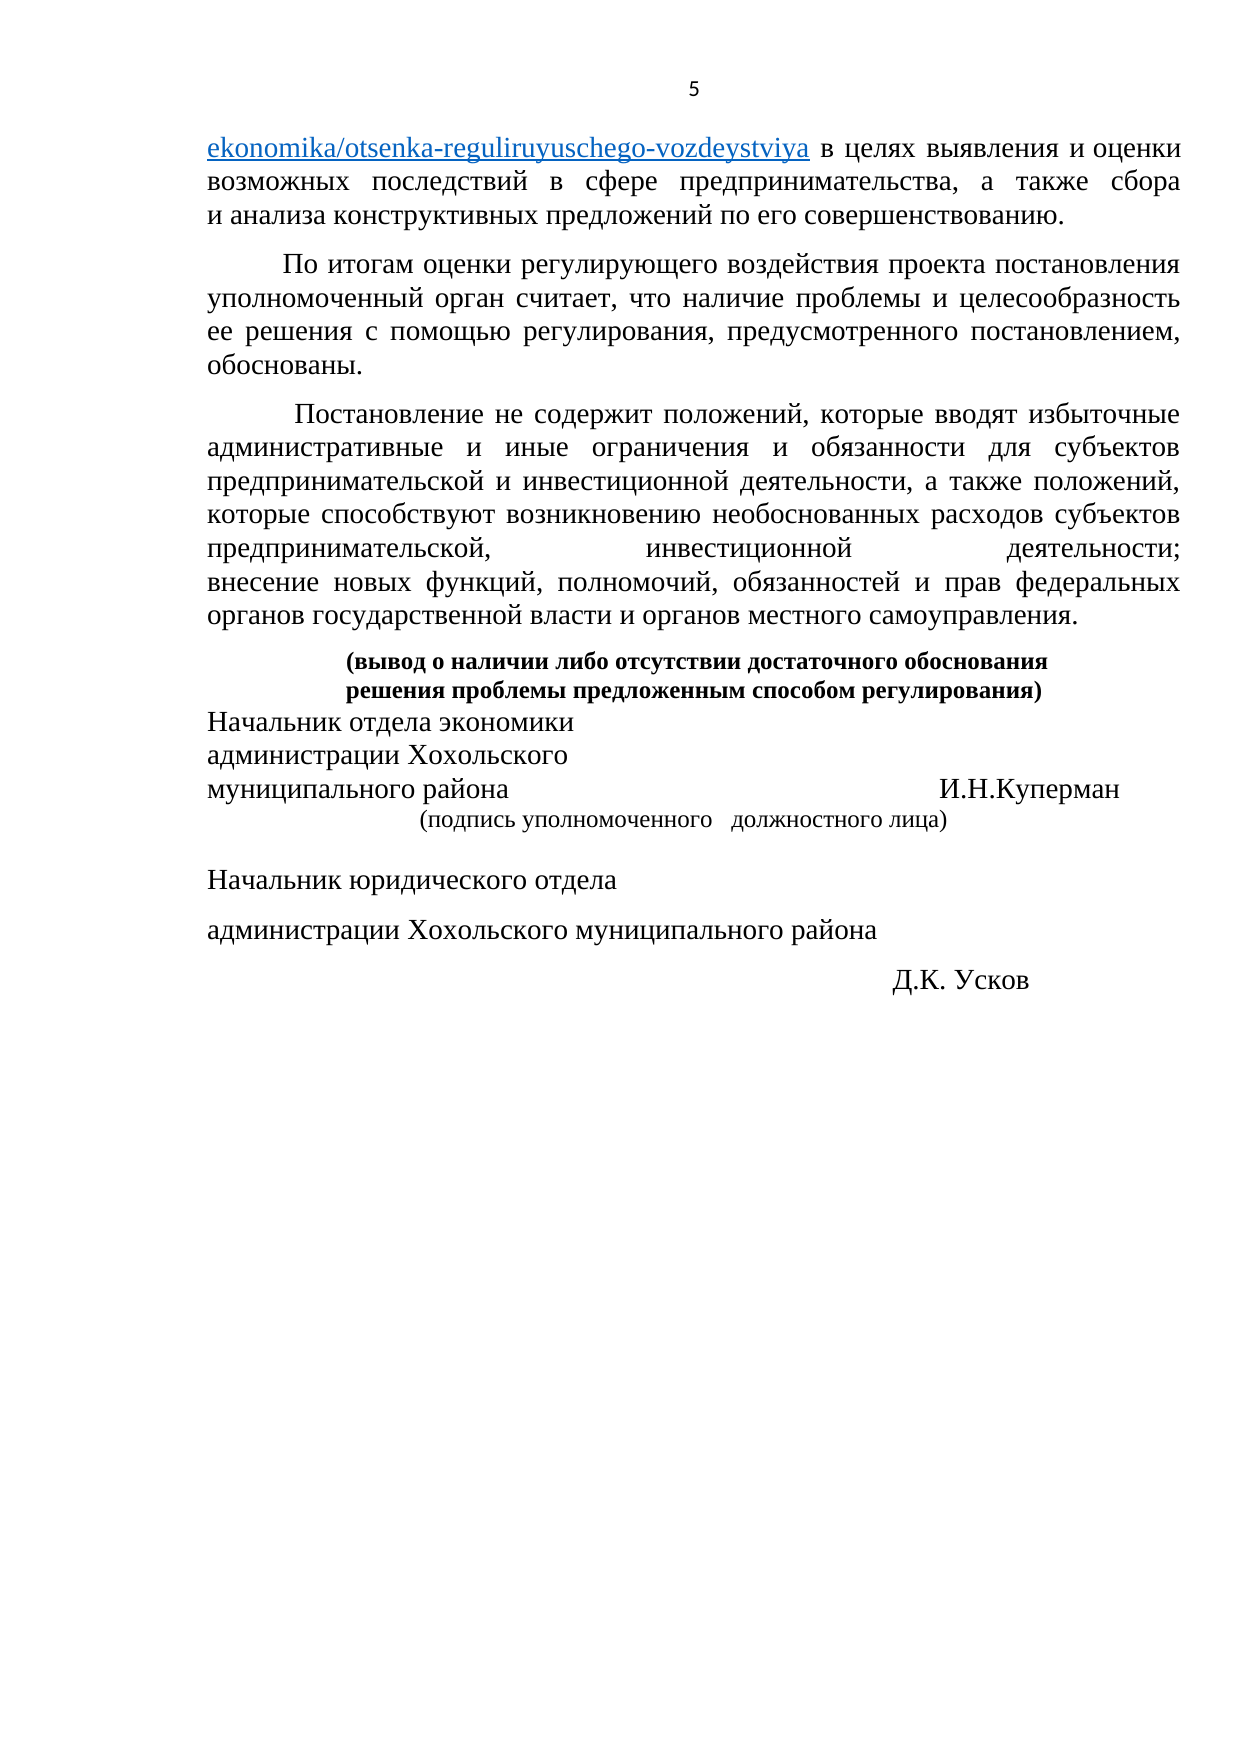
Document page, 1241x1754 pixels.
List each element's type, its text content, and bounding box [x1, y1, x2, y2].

text Д.К. Усков [207, 962, 1181, 996]
text Постановление не содержит положений, которые вводят избыточные административные и иные ограничения и обязанности для субъектов предпринимательской и инвестиционной деятельности, а также положений, которые способствуют возникновению необоснованных расходов субъектов предпринимательской, инвестиционной деятельности; внесение новых функций, полномочий, обязанностей и прав федеральных органов государственной власти и органов местного самоуправления. [207, 396, 1181, 631]
text муниципального района И.Н.Куперман [207, 771, 1181, 804]
text (подпись уполномоченного должностного лица) [207, 804, 1181, 833]
text Начальник юридического отдела [207, 862, 1181, 896]
text Начальник отдела экономики [207, 704, 1181, 737]
text администрации Хохольского [207, 737, 1181, 771]
text решения проблемы предложенным способом регулирования) [207, 675, 1181, 704]
text (вывод о наличии либо отсутствии достаточного обоснования [207, 646, 1181, 675]
text По итогам оценки регулирующего воздействия проекта постановления уполномоченный орган считает, что наличие проблемы и целесообразность ее решения с помощью регулирования, предусмотренного постановлением, обоснованы. [207, 246, 1181, 380]
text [207, 130, 1181, 231]
text администрации Хохольского муниципального района [207, 912, 1181, 946]
